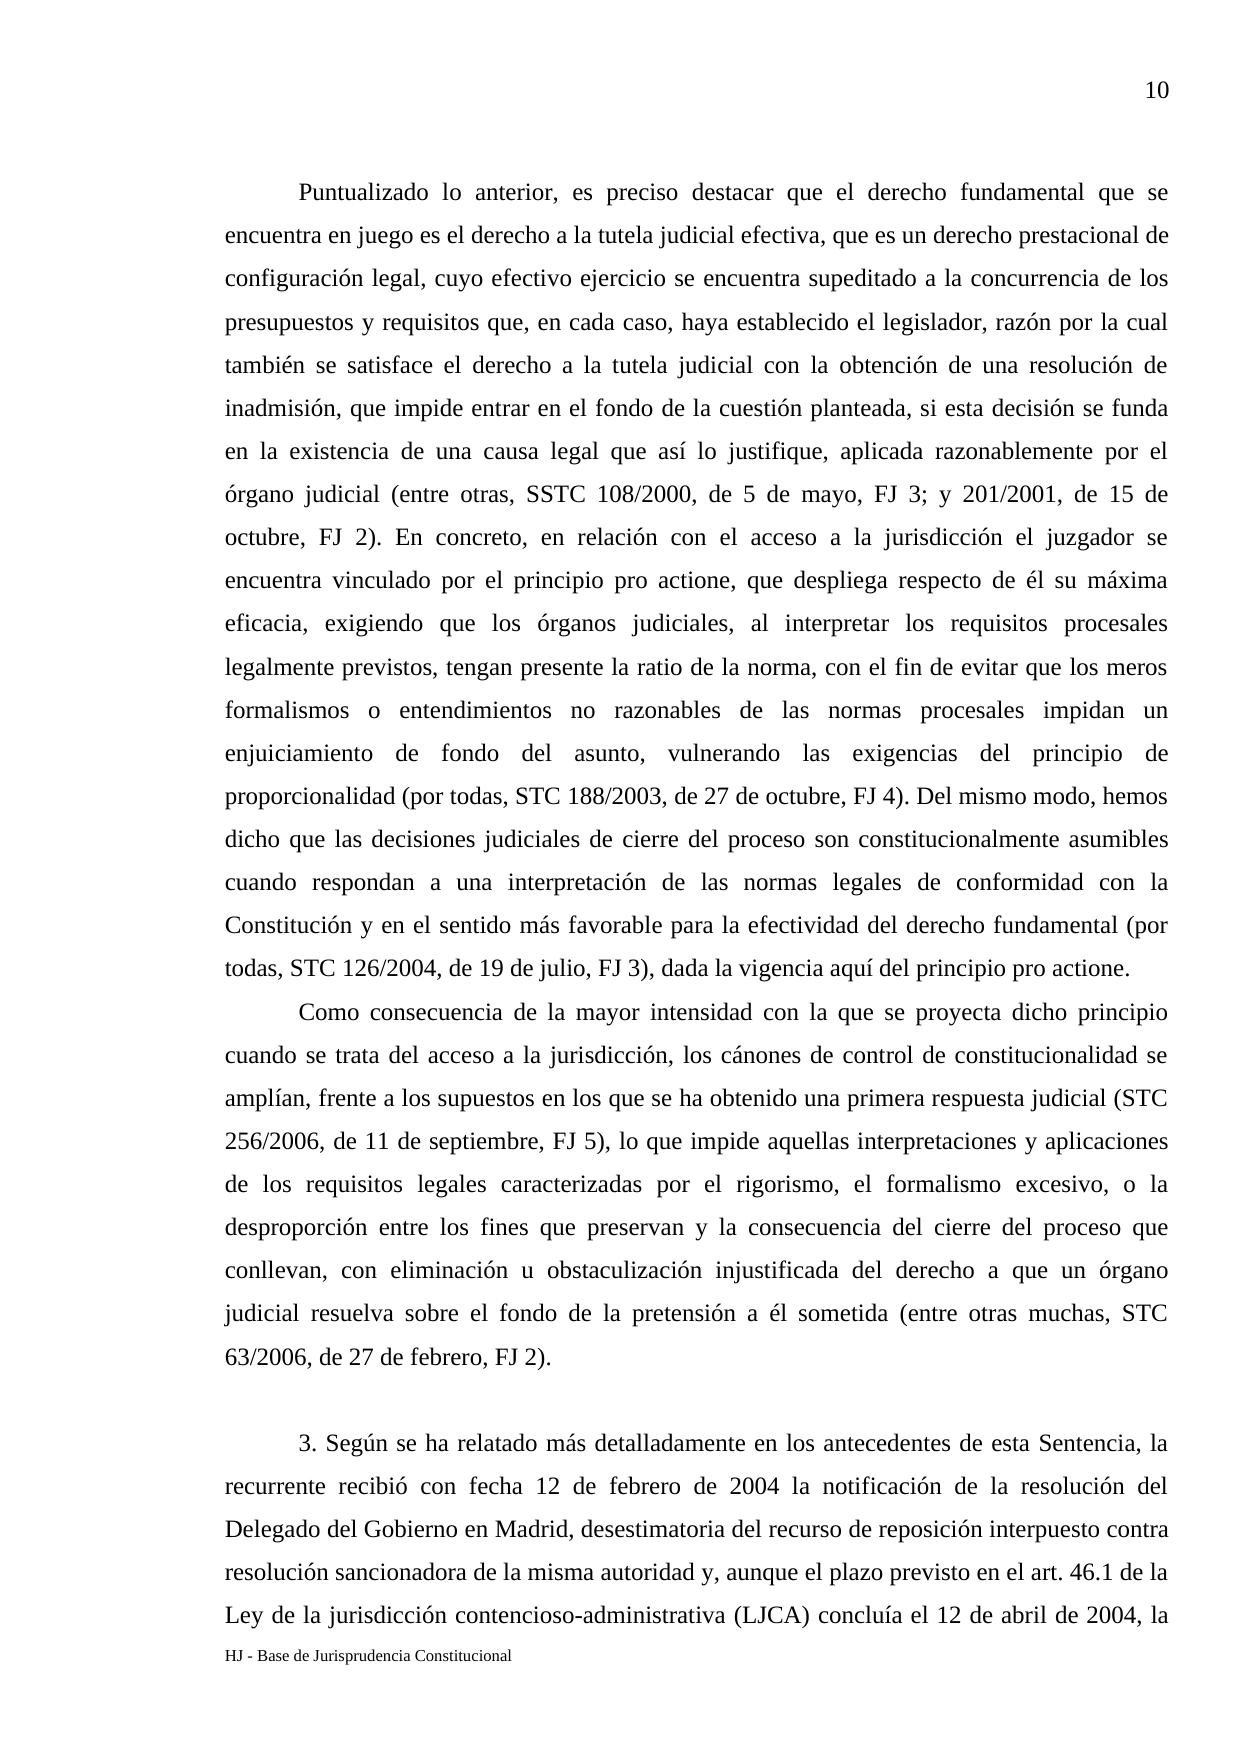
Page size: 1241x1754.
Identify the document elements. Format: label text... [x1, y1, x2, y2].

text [224, 1428, 1169, 1629]
text Puntualizado lo anterior, es preciso destacar que el derecho fundamental que se encuentra en juego es el derecho a la tutela judicial efectiva, que es un derecho prestacional de configuración legal, cuyo efectivo ejercicio se encuentra supeditado a la concurrencia de los presupuestos y requisitos que, en cada caso, haya establecido el legislador, razón por la cual también se satisface el derecho a la tutela judicial con la obtención de una resolución de inadmisión, que impide entrar en el fondo de la cuestión planteada, si esta decisión se funda en la existencia de una causa legal que así lo justifique, aplicada razonablemente por el órgano judicial (entre otras, SSTC 108/2000, de 5 de mayo, FJ 3; y 201/2001, de 15 de octubre, FJ 2). En concreto, en relación con el acceso a la jurisdicción el juzgador se encuentra vinculado por el principio pro actione, que despliega respecto de él su máxima eficacia, exigiendo que los órganos judiciales, al interpretar los requisitos procesales legalmente previstos, tengan presente la ratio de la norma, con el fin de evitar que los meros formalismos o entendimientos no razonables de las normas procesales impidan un enjuiciamiento de fondo del asunto, vulnerando las exigencias del principio de proporcionalidad (por todas, STC 188/2003, de 27 de octubre, FJ 4). Del mismo modo, hemos dicho que las decisiones judiciales de cierre del proceso son constitucionalmente asumibles cuando respondan a una interpretación de las normas legales de conformidad con la Constitución y en el sentido más favorable para la efectividad del derecho fundamental (por todas, STC 126/2004, de 19 de julio, FJ 3), dada la vigencia aquí del principio pro actione. [224, 177, 1169, 982]
text Como consecuencia de la mayor intensidad con la que se proyecta dicho principio cuando se trata del acceso a la jurisdicción, los cánones de control de constitucionalidad se amplían, frente a los supuestos en los que se ha obtenido una primera respuesta judicial (STC 256/2006, de 11 de septiembre, FJ 5), lo que impide aquellas interpretaciones y aplicaciones de los requisitos legales caracterizadas por el rigorismo, el formalismo excesivo, o la desproporción entre los fines que preservan y la consecuencia del cierre del proceso que conllevan, con eliminación u obstaculización injustificada del derecho a que un órgano judicial resuelva sobre el fondo de la pretensión a él sometida (entre otras muchas, STC 63/2006, de 27 de febrero, FJ 2). [224, 997, 1169, 1370]
